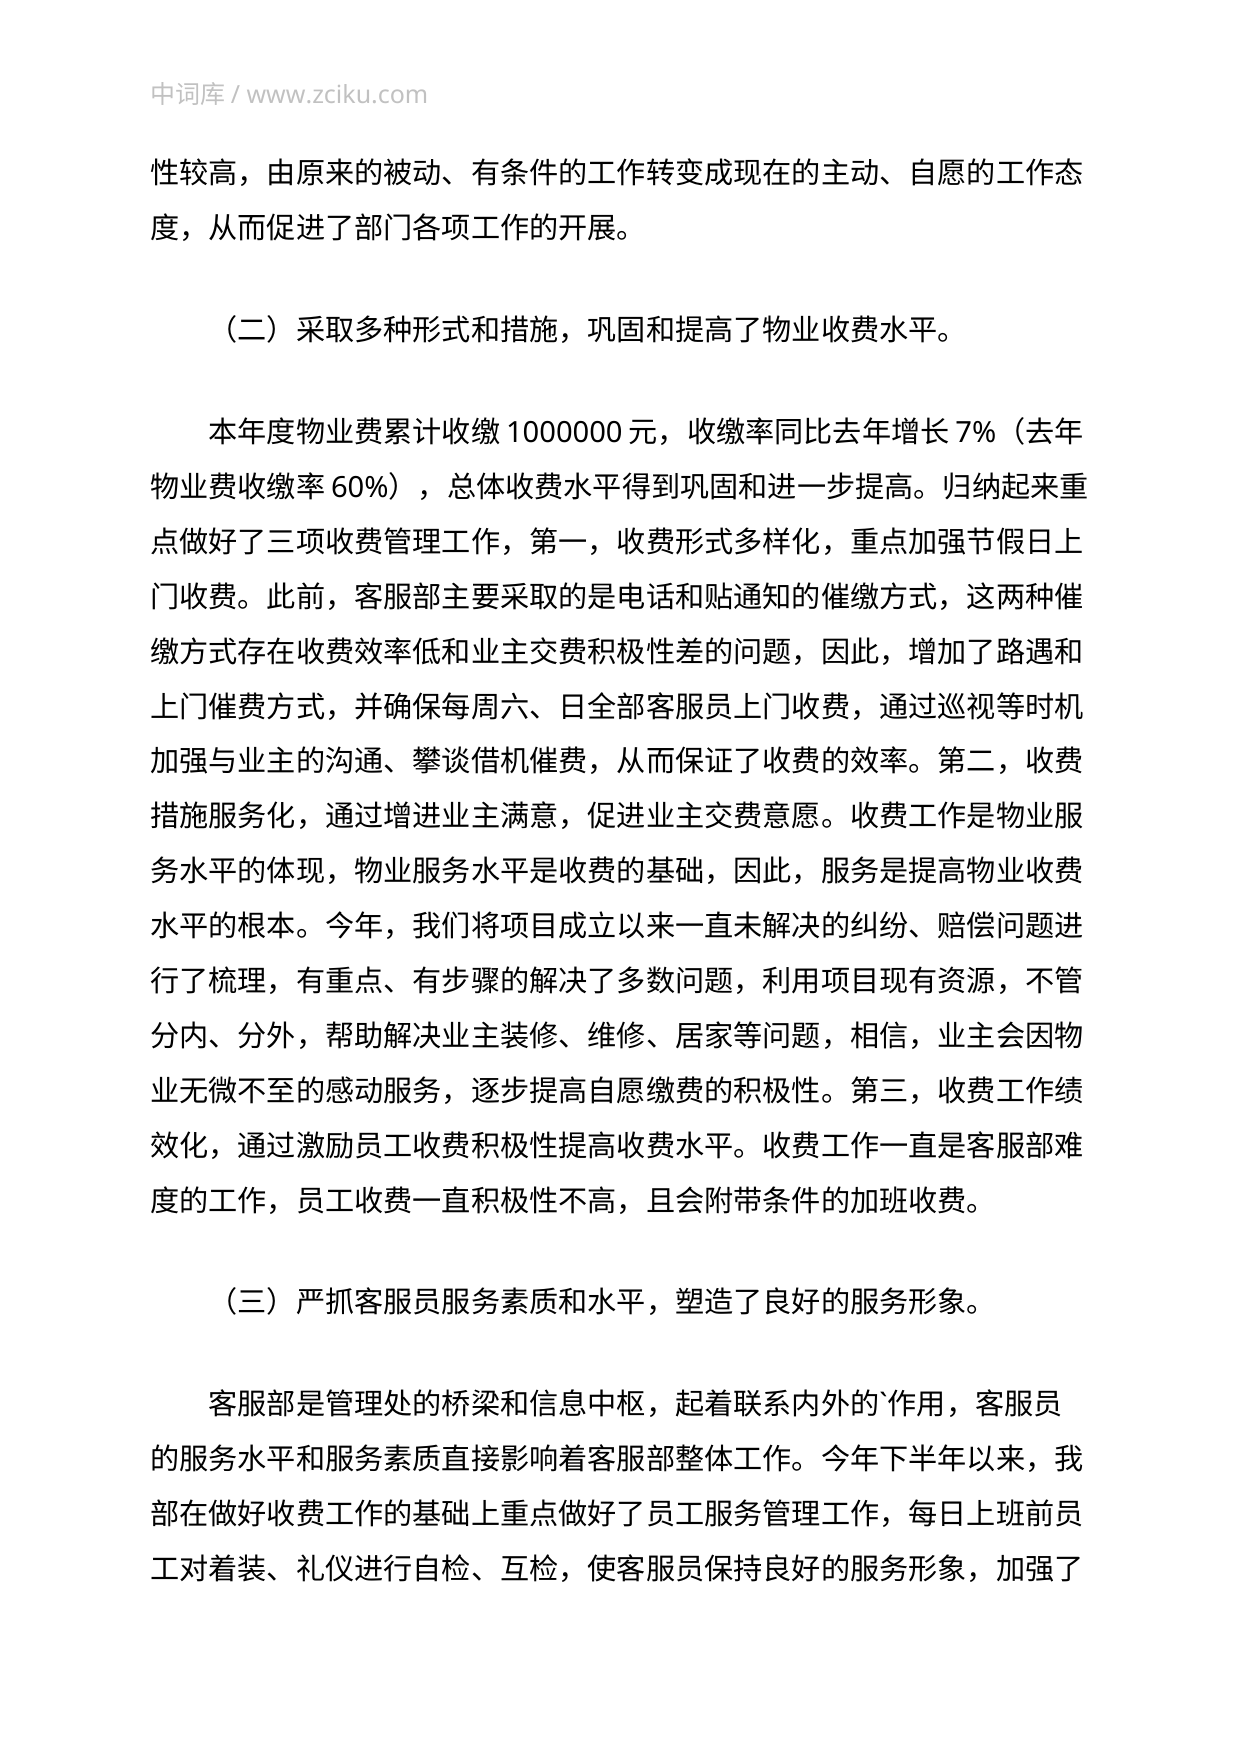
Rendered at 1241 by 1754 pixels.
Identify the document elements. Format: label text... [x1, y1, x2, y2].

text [150, 1381, 1090, 1588]
text 本年度物业费累计收缴1000000元，收缴率同比去年增长7%（去年物业费收缴率60%），总体收费水平得到巩固和进一步提高。归纳起来重点做好了三项收费管理工作，第一，收费形式多样化，重点加强节假日上门收费。此前，客服部主要采取的是电话和贴通知的催缴方式，这两种催缴方式存在收费效率低和业主交费积极性差的问题，因此，增加了路遇和上门催费方式，并确保每周六、日全部客服员上门收费，通过巡视等时机加强与业主的沟通、攀谈借机催费，从而保证了收费的效率。第二，收费措施服务化，通过增进业主满意，促进业主交费意愿。收费工作是物业服务水平的体现，物业服务水平是收费的基础，因此，服务是提高物业收费水平的根本。今年，我们将项目成立以来一直未解决的纠纷、赔偿问题进行了梳理，有重点、有步骤的解决了多数问题，利用项目现有资源，不管分内、分外，帮助解决业主装修、维修、居家等问题，相信，业主会因物业无微不至的感动服务，逐步提高自愿缴费的积极性。第三，收费工作绩效化，通过激励员工收费积极性提高收费水平。收费工作一直是客服部难度的工作，员工收费一直积极性不高，且会附带条件的加班收费。 [150, 408, 1090, 1219]
text （三）严抓客服员服务素质和水平，塑造了良好的服务形象。 [150, 1279, 1090, 1321]
text （二）采取多种形式和措施，巩固和提高了物业收费水平。 [150, 307, 1090, 349]
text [150, 150, 1090, 247]
